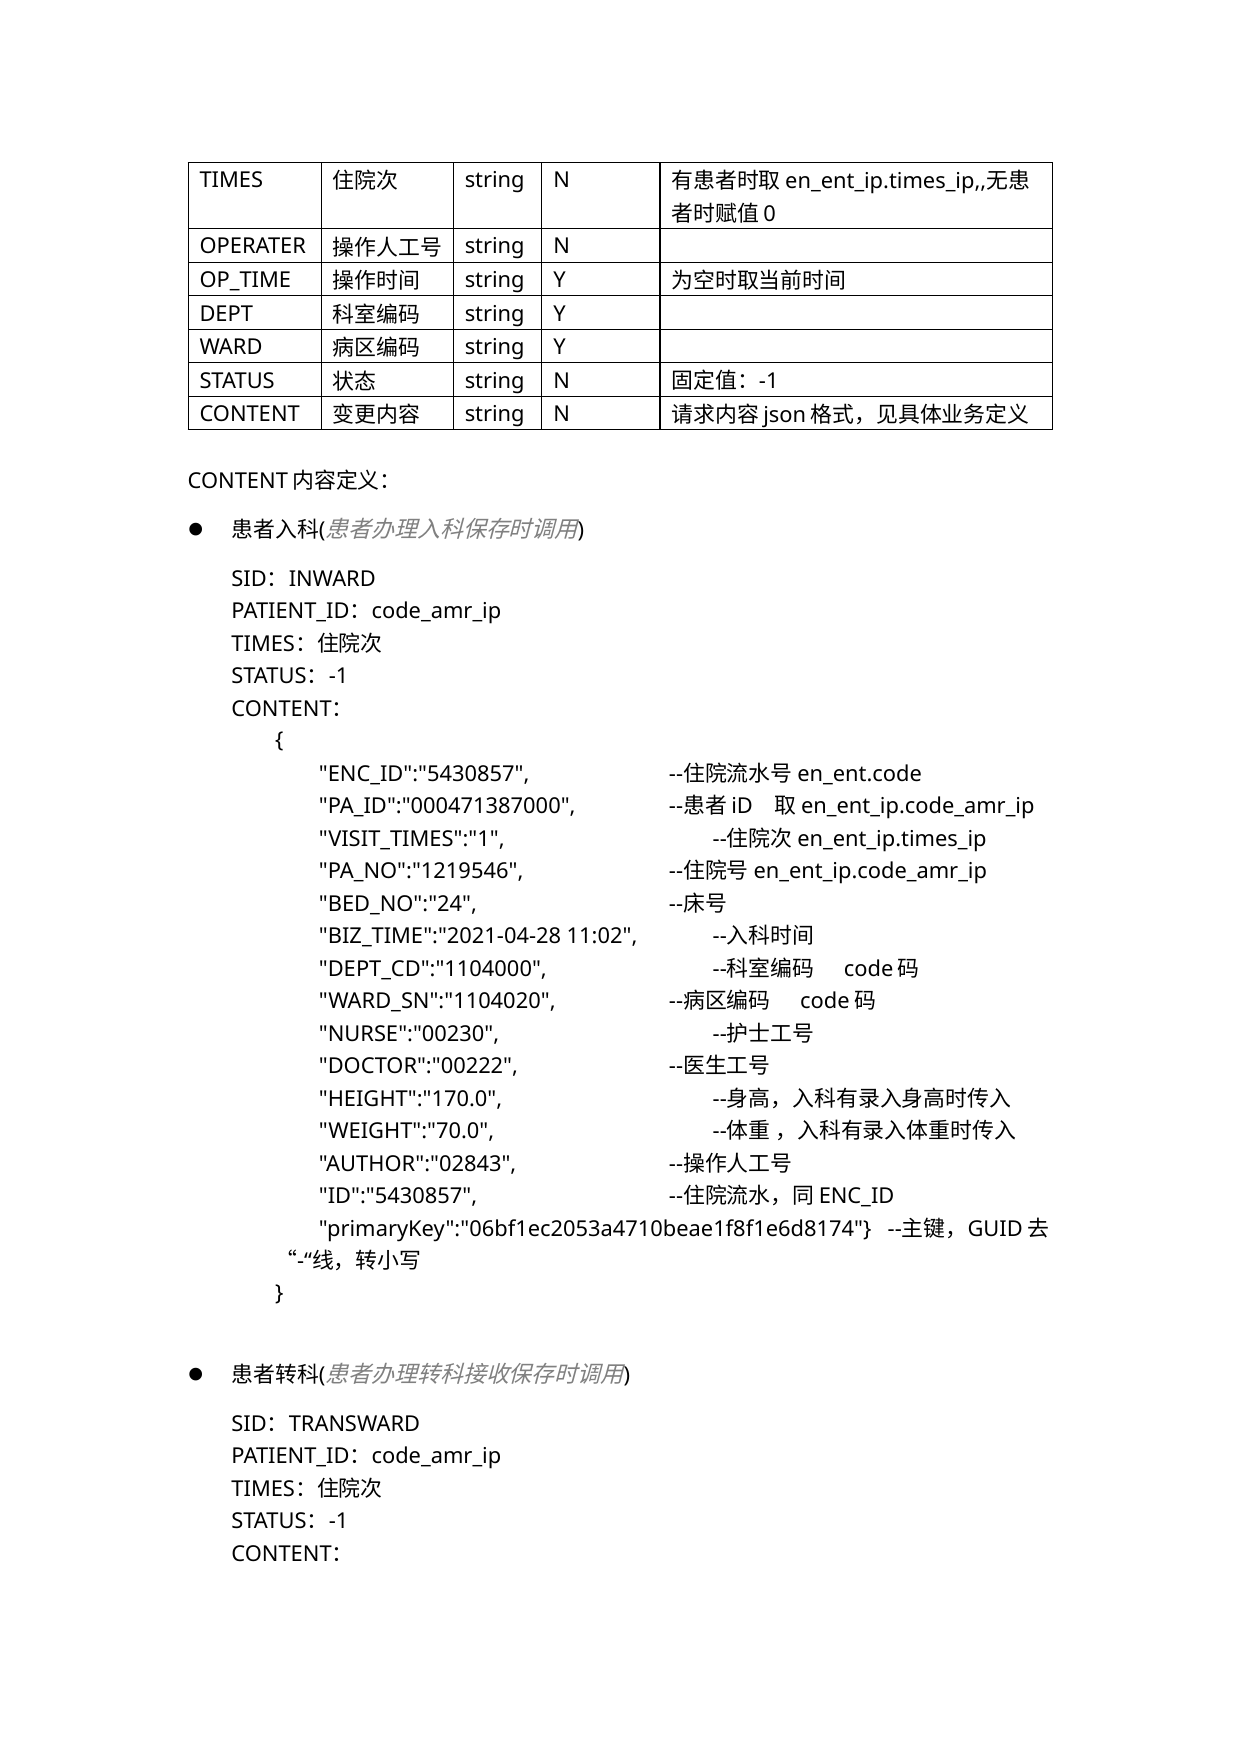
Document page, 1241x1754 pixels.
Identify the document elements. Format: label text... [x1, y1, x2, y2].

list 患者入科(患者办理入科保存时调用) [187, 495, 1053, 560]
table_cell [661, 330, 1052, 362]
text TIMES：住院次 [231, 1470, 1053, 1503]
table_cell DEPT [189, 296, 321, 329]
table_cell string [454, 296, 541, 329]
text "WARD_SN":"1104020", --病区编码 code码 [275, 983, 1053, 1015]
table_cell string [454, 229, 541, 262]
table_cell string [454, 263, 541, 295]
table_cell OPERATER [189, 229, 321, 262]
text "HEIGHT":"170.0", --身高，入科有录入身高时传入 [275, 1080, 1053, 1113]
text "WEIGHT":"70.0", --体重 ，入科有录入体重时传入 [275, 1113, 1053, 1145]
text SID：TRANSWARD [231, 1405, 1053, 1438]
text "BIZ_TIME":"2021-04-28 11:02", --入科时间 [275, 918, 1053, 950]
table_cell 变更内容 [322, 397, 453, 429]
text { [231, 723, 1053, 755]
text "DOCTOR":"00222", --医生工号 [319, 1048, 1053, 1080]
table_cell 有患者时取en_ent_ip.times_ip,,无患者时赋值0 [661, 163, 1052, 228]
text "BED_NO":"24", --床号 [275, 885, 1053, 918]
text "ID":"5430857", --住院流水，同ENC_ID [275, 1178, 1053, 1210]
text PATIENT_ID：code_amr_ip [231, 593, 1053, 625]
list 患者转科(患者办理转科接收保存时调用) [187, 1340, 1053, 1405]
table_cell OP_TIME [189, 263, 321, 295]
text "AUTHOR":"02843", --操作人工号 [275, 1145, 1053, 1178]
text "PA_ID":"000471387000", --患者iD 取en_ent_ip.code_amr_ip [231, 788, 1053, 820]
table_cell STATUS [189, 363, 321, 396]
table_cell [661, 296, 1052, 329]
text "DEPT_CD":"1104000", --科室编码 code码 [275, 950, 1053, 983]
table_cell 住院次 [322, 163, 453, 228]
text TIMES：住院次 [231, 625, 1053, 658]
text "PA_NO":"1219546", --住院号 en_ent_ip.code_amr_ip [275, 853, 1053, 885]
table_cell string [454, 397, 541, 429]
table_cell 为空时取当前时间 [661, 263, 1052, 295]
text PATIENT_ID：code_amr_ip [231, 1438, 1053, 1470]
table_cell 操作时间 [322, 263, 453, 295]
text SID：INWARD [231, 560, 1053, 593]
text } [231, 1275, 1053, 1308]
text "VISIT_TIMES":"1", --住院次 en_ent_ip.times_ip [275, 820, 1053, 853]
table_cell 固定值：-1 [661, 363, 1052, 396]
table_cell string [454, 330, 541, 362]
table_cell N [542, 363, 659, 396]
table_cell 操作人工号 [322, 229, 453, 262]
table_cell WARD [189, 330, 321, 362]
text "NURSE":"00230", --护士工号 [275, 1015, 1053, 1048]
table_cell N [542, 163, 659, 228]
table_cell TIMES [189, 163, 321, 228]
text CONTENT内容定义： [187, 463, 1053, 495]
table_cell 请求内容json格式，见具体业务定义 [661, 397, 1052, 429]
table_cell Y [542, 263, 659, 295]
table_cell N [542, 229, 659, 262]
text STATUS：-1 [231, 658, 1053, 690]
table_cell CONTENT [189, 397, 321, 429]
table_cell 病区编码 [322, 330, 453, 362]
table_cell string [454, 363, 541, 396]
text "ENC_ID":"5430857", --住院流水号 en_ent.code [275, 755, 1053, 788]
table_cell string [454, 163, 541, 228]
table_cell [661, 229, 1052, 262]
table_cell Y [542, 330, 659, 362]
text STATUS：-1 [231, 1503, 1053, 1535]
table_cell 科室编码 [322, 296, 453, 329]
text CONTENT： [231, 690, 1053, 723]
table_cell 状态 [322, 363, 453, 396]
table_cell Y [542, 296, 659, 329]
text "primaryKey":"06bf1ec2053a4710beae1f8f1e6d8174"} --主键，GUID去“-“线，转小写 [275, 1210, 1053, 1275]
table_cell N [542, 397, 659, 429]
text CONTENT： [231, 1535, 1053, 1568]
